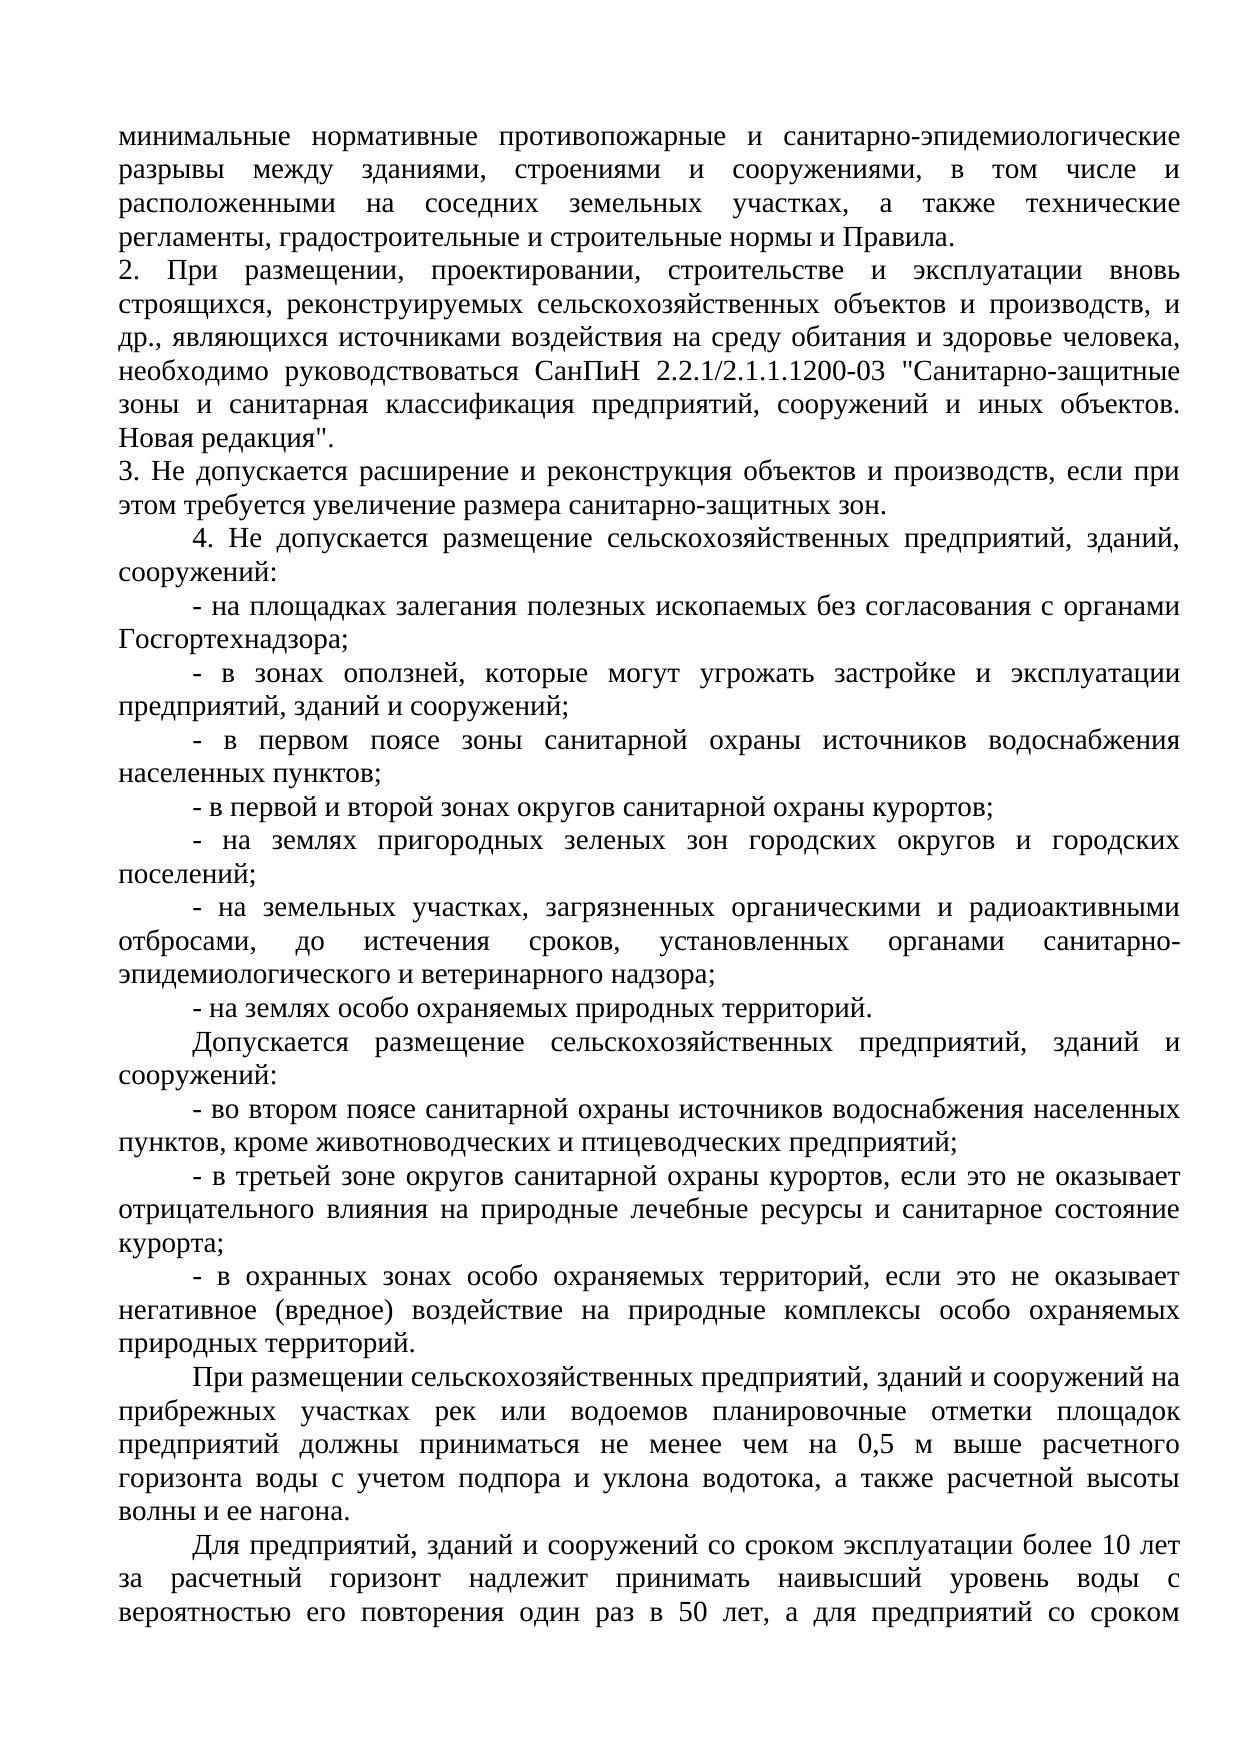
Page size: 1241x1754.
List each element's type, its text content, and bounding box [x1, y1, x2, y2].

text - на землях особо охраняемых природных территорий. [118, 990, 1181, 1024]
text - в третьей зоне округов санитарной охраны курортов, если это не оказывает отрицательного влияния на природные лечебные ресурсы и санитарное состояние курорта; [118, 1158, 1181, 1258]
text 3. Не допускается расширение и реконструкция объектов и производств, если при этом требуется увеличение размера санитарно-защитных зон. [118, 453, 1181, 521]
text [118, 118, 1181, 252]
text 2. При размещении, проектировании, строительстве и эксплуатации вновь строящихся, реконструируемых сельскохозяйственных объектов и производств, и др., являющихся источниками воздействия на среду обитания и здоровье человека, необходимо руководствоваться СанПиН 2.2.1/2.1.1.1200-03 "Санитарно-защитные зоны и санитарная классификация предприятий, сооружений и иных объектов. Новая редакция". [118, 252, 1181, 453]
text 4. Не допускается размещение сельскохозяйственных предприятий, зданий, сооружений: [118, 521, 1181, 588]
text - на землях пригородных зеленых зон городских округов и городских поселений; [118, 822, 1181, 889]
text - во втором поясе санитарной охраны источников водоснабжения населенных пунктов, кроме животноводческих и птицеводческих предприятий; [118, 1091, 1181, 1158]
text При размещении сельскохозяйственных предприятий, зданий и сооружений на прибрежных участках рек или водоемов планировочные отметки площадок предприятий должны приниматься не менее чем на 0,5 м выше расчетного горизонта воды с учетом подпора и уклона водотока, а также расчетной высоты волны и ее нагона. [118, 1359, 1181, 1527]
text - в охранных зонах особо охраняемых территорий, если это не оказывает негативное (вредное) воздействие на природные комплексы особо охраняемых природных территорий. [118, 1258, 1181, 1359]
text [118, 1527, 1181, 1627]
text - на площадках залегания полезных ископаемых без согласования с органами Госгортехнадзора; [118, 588, 1181, 655]
text - в зонах оползней, которые могут угрожать застройке и эксплуатации предприятий, зданий и сооружений; [118, 655, 1181, 722]
text - на земельных участках, загрязненных органическими и радиоактивными отбросами, до истечения сроков, установленных органами санитарно-эпидемиологического и ветеринарного надзора; [118, 889, 1181, 990]
text - в первой и второй зонах округов санитарной охраны курортов; [118, 789, 1181, 822]
text Допускается размещение сельскохозяйственных предприятий, зданий и сооружений: [118, 1024, 1181, 1091]
text - в первом поясе зоны санитарной охраны источников водоснабжения населенных пунктов; [118, 722, 1181, 789]
